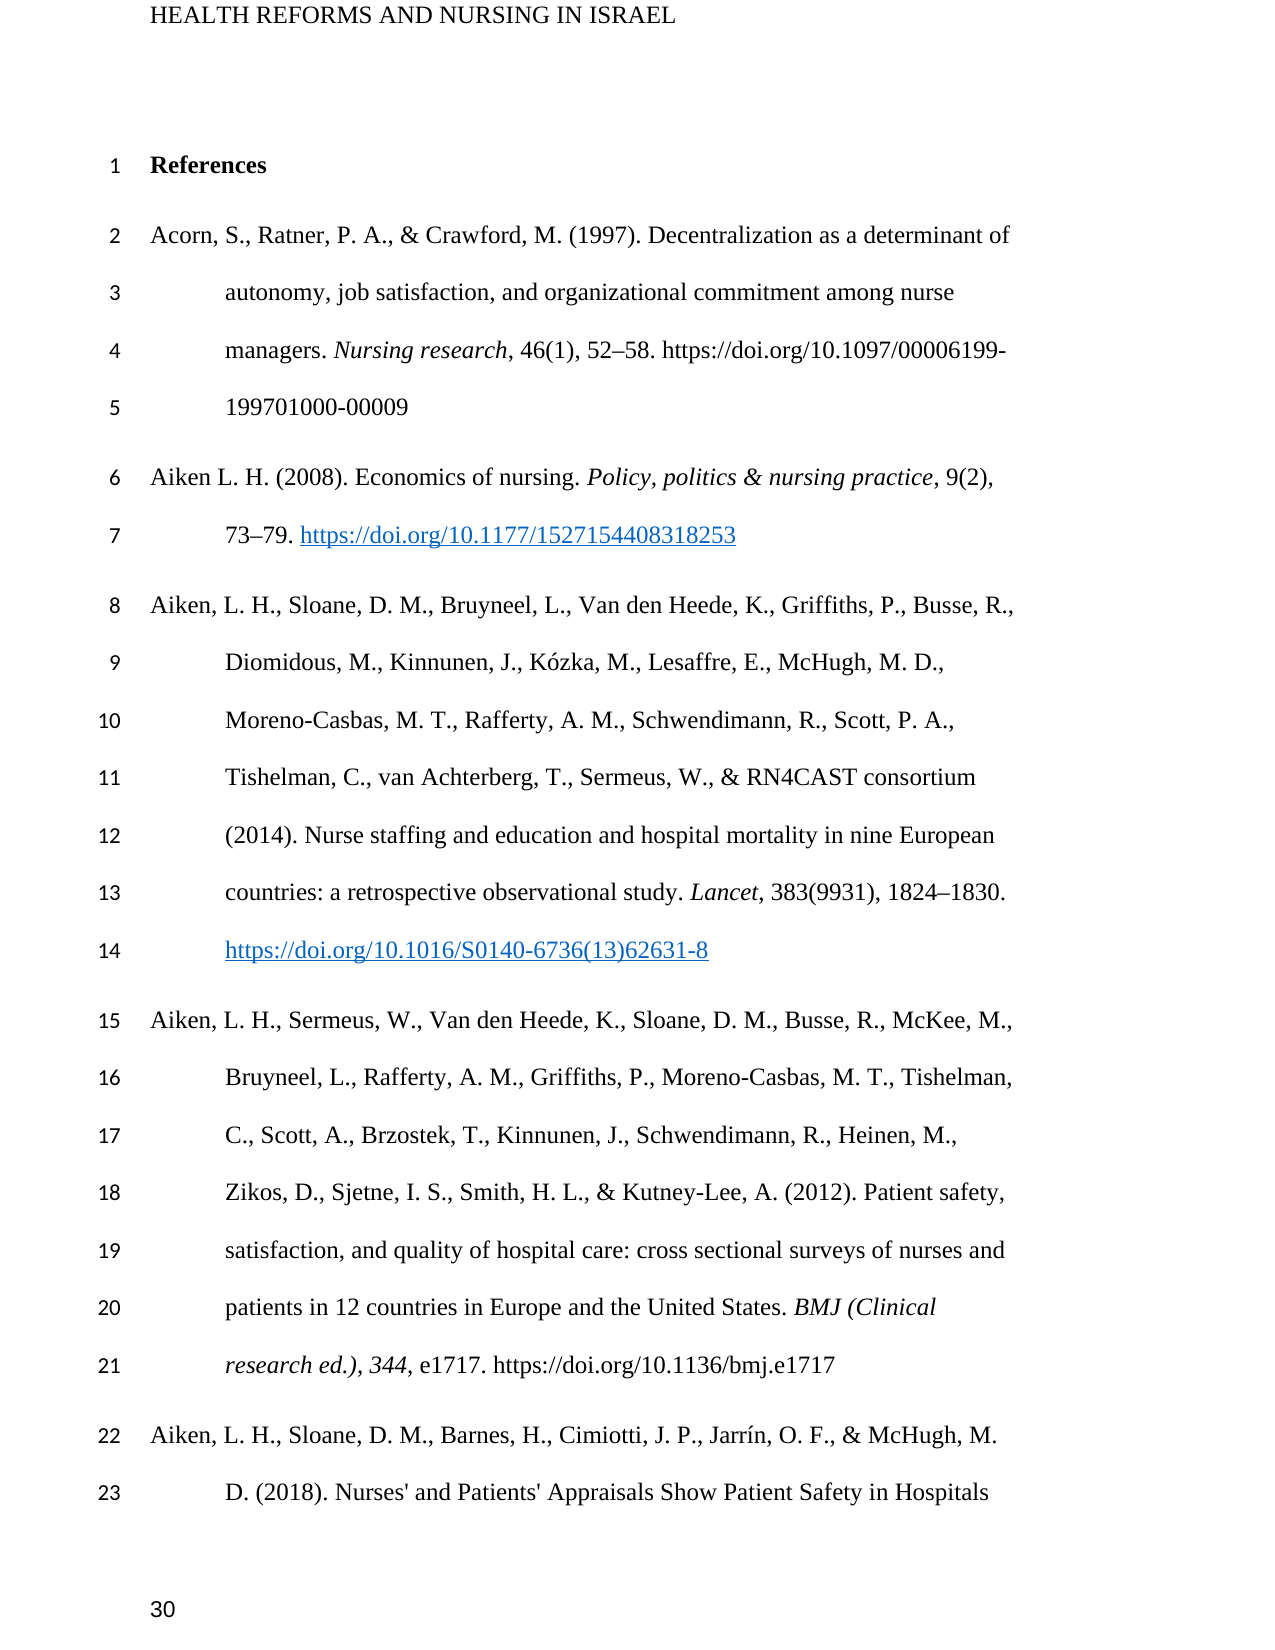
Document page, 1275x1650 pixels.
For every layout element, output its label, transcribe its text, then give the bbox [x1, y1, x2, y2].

text Aiken L. H. (2008). Economics of nursing. Policy, politics & nursing practice, 9(2), 73–79. https://doi.org/10.1177/1527154408318253 [150, 462, 1019, 549]
text Acorn, S., Ratner, P. A., & Crawford, M. (1997). Decentralization as a determinant of autonomy, job satisfaction, and organizational commitment among nurse managers. Nursing research, 46(1), 52–58. https://doi.org/10.1097/00006199-199701000-00009 [150, 220, 1019, 421]
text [150, 1420, 1019, 1506]
text Aiken, L. H., Sloane, D. M., Bruyneel, L., Van den Heede, K., Griffiths, P., Busse, R., Diomidous, M., Kinnunen, J., Kózka, M., Lesaffre, E., McHugh, M. D., Moreno-Casbas, M. T., Rafferty, A. M., Schwendimann, R., Scott, P. A., Tishelman, C., van Achterberg, T., Sermeus, W., & RN4CAST consortium (2014). Nurse staffing and education and hospital mortality in nine European countries: a retrospective observational study. Lancet, 383(9931), 1824–1830. https://doi.org/10.1016/S0140-6736(13)62631-8 [150, 590, 1019, 964]
text References [150, 150, 1019, 179]
text Aiken, L. H., Sermeus, W., Van den Heede, K., Sloane, D. M., Busse, R., McKee, M., Bruyneel, L., Rafferty, A. M., Griffiths, P., Moreno-Casbas, M. T., Tishelman, C., Scott, A., Brzostek, T., Kinnunen, J., Schwendimann, R., Heinen, M., Zikos, D., Sjetne, I. S., Smith, H. L., & Kutney-Lee, A. (2012). Patient safety, satisfaction, and quality of hospital care: cross sectional surveys of nurses and patients in 12 countries in Europe and the United States. BMJ (Clinical research ed.), 344, e1717. https://doi.org/10.1136/bmj.e1717 [150, 1005, 1019, 1379]
